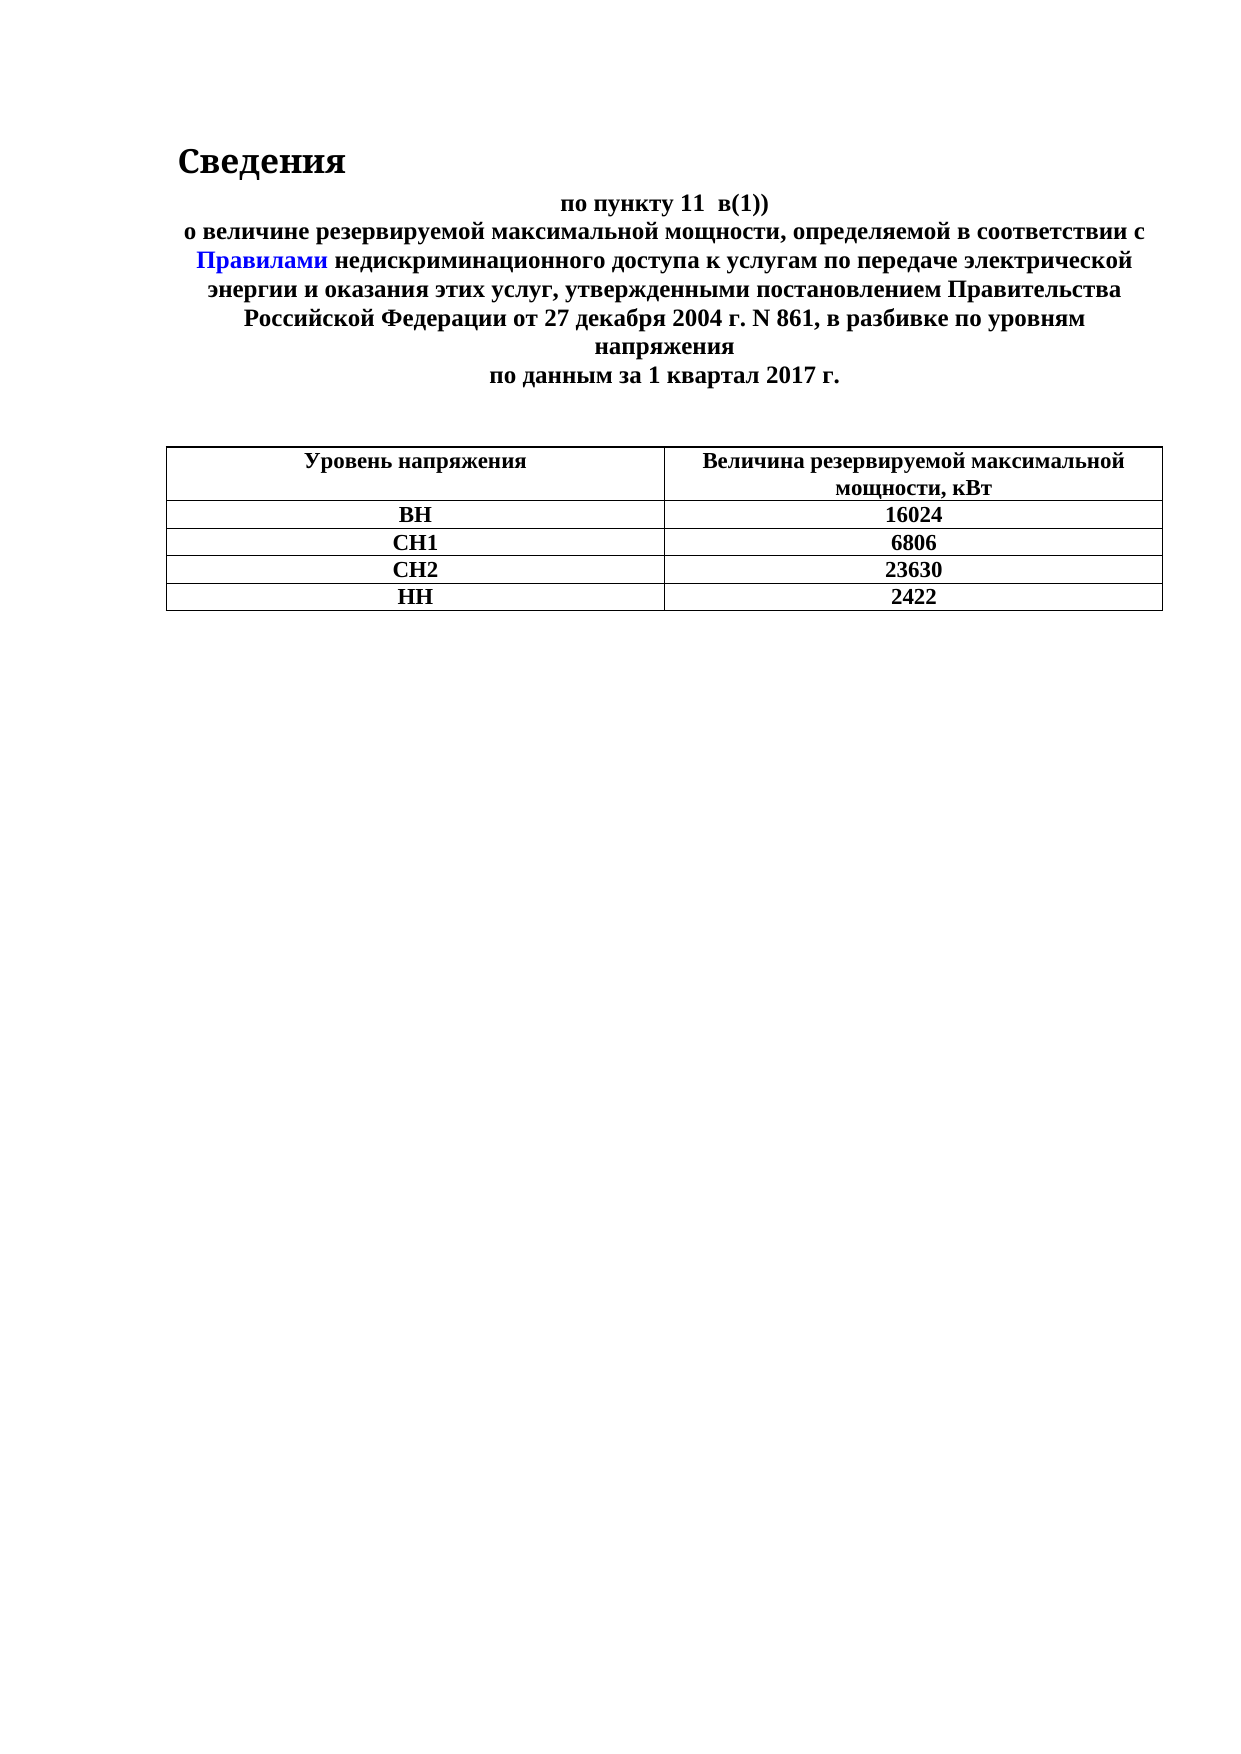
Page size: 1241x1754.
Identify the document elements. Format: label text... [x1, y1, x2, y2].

text о величине резервируемой максимальной мощности, определяемой в соответствии с Правилами недискриминационного доступа к услугам по передаче электрической энергии и оказания этих услуг, утвержденными постановлением Правительства Российской Федерации от 27 декабря 2004 г. N 861, в разбивке по уровням напряжения [177, 216, 1152, 360]
table_cell 6806 [665, 529, 1162, 555]
table_cell НН [167, 584, 664, 610]
subtitle Сведения [177, 143, 1152, 181]
table_header Величина резервируемой максимальной мощности, кВт [665, 448, 1162, 500]
table_cell 16024 [665, 501, 1162, 528]
table_cell СН1 [167, 529, 664, 555]
table_cell 2422 [665, 584, 1162, 610]
table_cell 23630 [665, 556, 1162, 582]
table_cell СН2 [167, 556, 664, 582]
table_header Уровень напряжения [167, 448, 664, 500]
table_cell ВН [167, 501, 664, 528]
text по данным за 1 квартал 2017 г. [177, 360, 1152, 389]
text по пункту 11 в(1)) [177, 188, 1152, 216]
